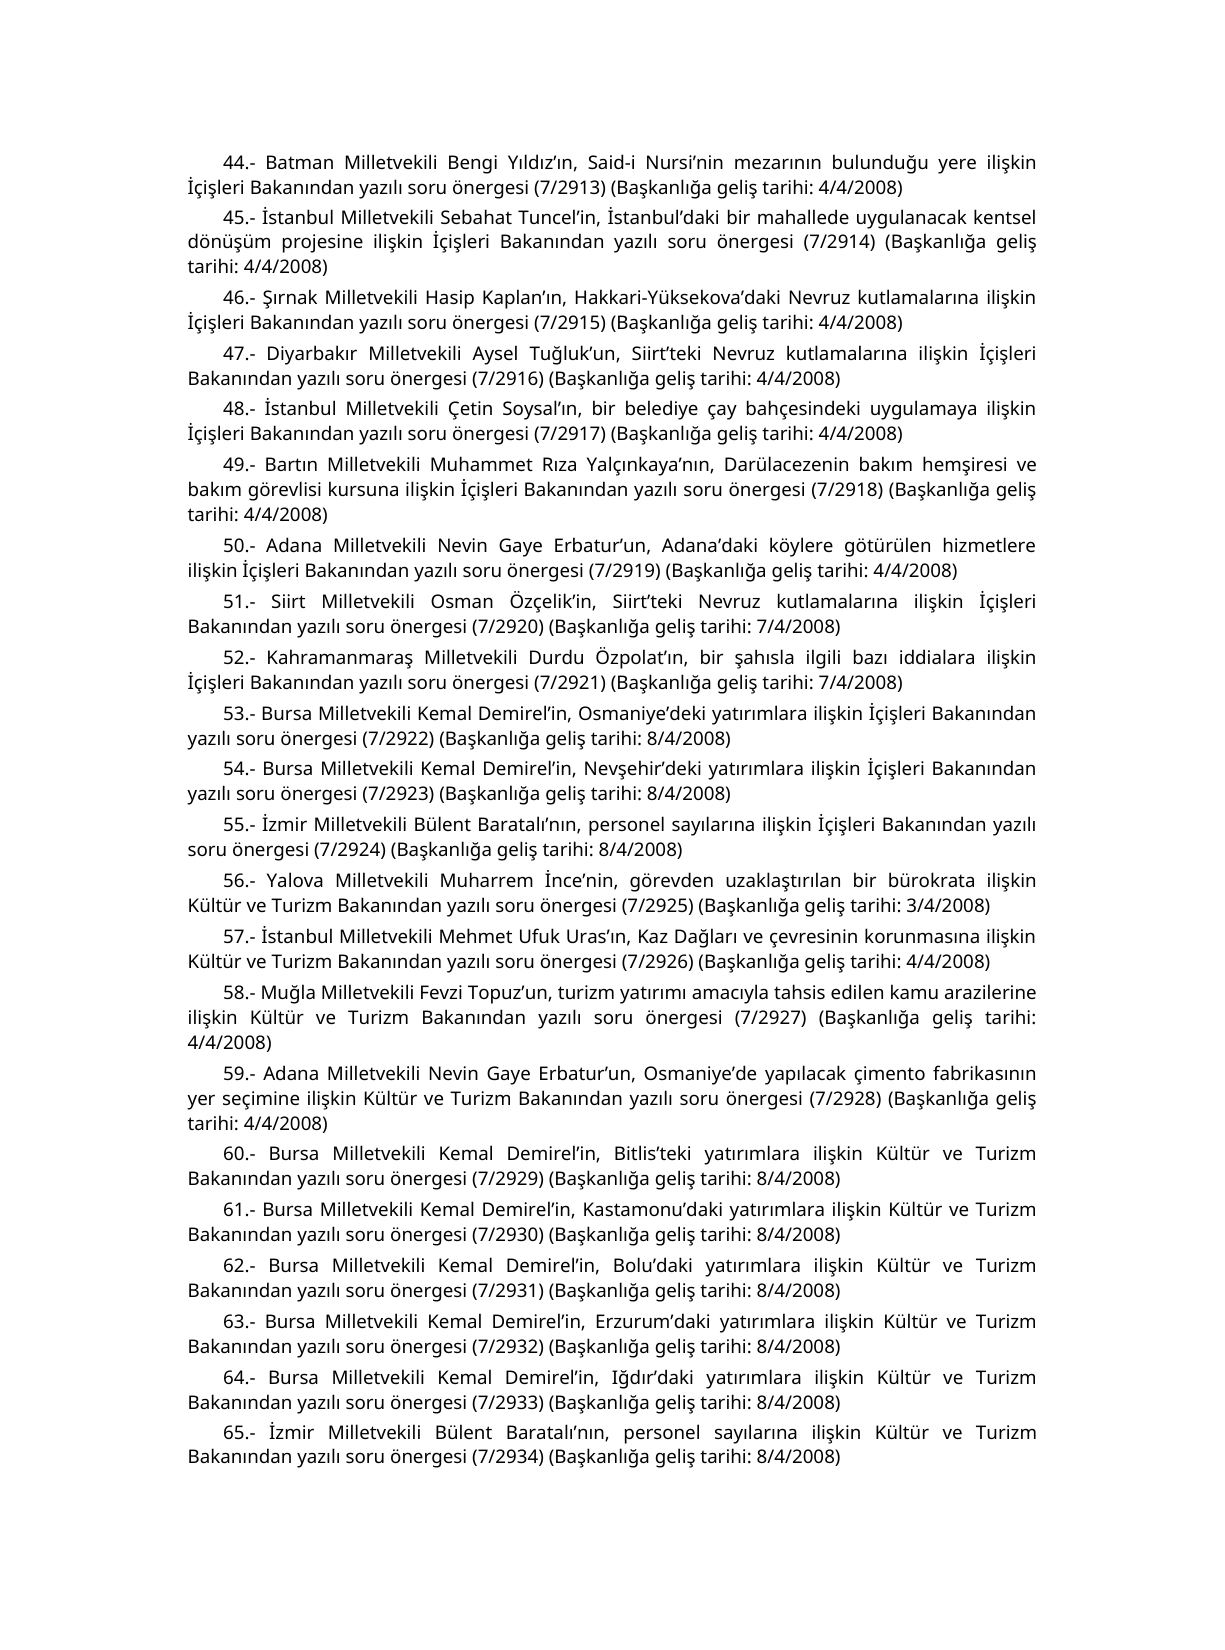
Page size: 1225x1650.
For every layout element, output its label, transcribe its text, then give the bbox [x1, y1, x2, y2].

text 61.- Bursa Milletvekili Kemal Demirel’in, Kastamonu’daki yatırımlara ilişkin Kültür ve Turizm Bakanından yazılı soru önergesi (7/2930) (Başkanlığa geliş tarihi: 8/4/2008) [187, 1197, 1037, 1247]
text 55.- İzmir Milletvekili Bülent Baratalı’nın, personel sayılarına ilişkin İçişleri Bakanından yazılı soru önergesi (7/2924) (Başkanlığa geliş tarihi: 8/4/2008) [187, 812, 1037, 862]
text 50.- Adana Milletvekili Nevin Gaye Erbatur’un, Adana’daki köylere götürülen hizmetlere ilişkin İçişleri Bakanından yazılı soru önergesi (7/2919) (Başkanlığa geliş tarihi: 4/4/2008) [187, 532, 1037, 582]
text 56.- Yalova Milletvekili Muharrem İnce’nin, görevden uzaklaştırılan bir bürokrata ilişkin Kültür ve Turizm Bakanından yazılı soru önergesi (7/2925) (Başkanlığa geliş tarihi: 3/4/2008) [187, 867, 1037, 917]
text 59.- Adana Milletvekili Nevin Gaye Erbatur’un, Osmaniye’de yapılacak çimento fabrikasının yer seçimine ilişkin Kültür ve Turizm Bakanından yazılı soru önergesi (7/2928) (Başkanlığa geliş tarihi: 4/4/2008) [187, 1060, 1037, 1135]
text 62.- Bursa Milletvekili Kemal Demirel’in, Bolu’daki yatırımlara ilişkin Kültür ve Turizm Bakanından yazılı soru önergesi (7/2931) (Başkanlığa geliş tarihi: 8/4/2008) [187, 1252, 1037, 1302]
text 54.- Bursa Milletvekili Kemal Demirel’in, Nevşehir’deki yatırımlara ilişkin İçişleri Bakanından yazılı soru önergesi (7/2923) (Başkanlığa geliş tarihi: 8/4/2008) [187, 756, 1037, 806]
text 51.- Siirt Milletvekili Osman Özçelik’in, Siirt’teki Nevruz kutlamalarına ilişkin İçişleri Bakanından yazılı soru önergesi (7/2920) (Başkanlığa geliş tarihi: 7/4/2008) [187, 588, 1037, 638]
text 60.- Bursa Milletvekili Kemal Demirel’in, Bitlis’teki yatırımlara ilişkin Kültür ve Turizm Bakanından yazılı soru önergesi (7/2929) (Başkanlığa geliş tarihi: 8/4/2008) [187, 1141, 1037, 1191]
text 52.- Kahramanmaraş Milletvekili Durdu Özpolat’ın, bir şahısla ilgili bazı iddialara ilişkin İçişleri Bakanından yazılı soru önergesi (7/2921) (Başkanlığa geliş tarihi: 7/4/2008) [187, 644, 1037, 694]
text 53.- Bursa Milletvekili Kemal Demirel’in, Osmaniye’deki yatırımlara ilişkin İçişleri Bakanından yazılı soru önergesi (7/2922) (Başkanlığa geliş tarihi: 8/4/2008) [187, 700, 1037, 750]
text 63.- Bursa Milletvekili Kemal Demirel’in, Erzurum’daki yatırımlara ilişkin Kültür ve Turizm Bakanından yazılı soru önergesi (7/2932) (Başkanlığa geliş tarihi: 8/4/2008) [187, 1308, 1037, 1358]
text 64.- Bursa Milletvekili Kemal Demirel’in, Iğdır’daki yatırımlara ilişkin Kültür ve Turizm Bakanından yazılı soru önergesi (7/2933) (Başkanlığa geliş tarihi: 8/4/2008) [187, 1364, 1037, 1414]
text 58.- Muğla Milletvekili Fevzi Topuz’un, turizm yatırımı amacıyla tahsis edilen kamu arazilerine ilişkin Kültür ve Turizm Bakanından yazılı soru önergesi (7/2927) (Başkanlığa geliş tarihi: 4/4/2008) [187, 979, 1037, 1054]
text 57.- İstanbul Milletvekili Mehmet Ufuk Uras’ın, Kaz Dağları ve çevresinin korunmasına ilişkin Kültür ve Turizm Bakanından yazılı soru önergesi (7/2926) (Başkanlığa geliş tarihi: 4/4/2008) [187, 923, 1037, 973]
text 45.- İstanbul Milletvekili Sebahat Tuncel’in, İstanbul’daki bir mahallede uygulanacak kentsel dönüşüm projesine ilişkin İçişleri Bakanından yazılı soru önergesi (7/2914) (Başkanlığa geliş tarihi: 4/4/2008) [187, 205, 1037, 278]
text 48.- İstanbul Milletvekili Çetin Soysal’ın, bir belediye çay bahçesindeki uygulamaya ilişkin İçişleri Bakanından yazılı soru önergesi (7/2917) (Başkanlığa geliş tarihi: 4/4/2008) [187, 396, 1037, 446]
text 65.- İzmir Milletvekili Bülent Baratalı’nın, personel sayılarına ilişkin Kültür ve Turizm Bakanından yazılı soru önergesi (7/2934) (Başkanlığa geliş tarihi: 8/4/2008) [187, 1420, 1037, 1468]
text 49.- Bartın Milletvekili Muhammet Rıza Yalçınkaya’nın, Darülacezenin bakım hemşiresi ve bakım görevlisi kursuna ilişkin İçişleri Bakanından yazılı soru önergesi (7/2918) (Başkanlığa geliş tarihi: 4/4/2008) [187, 452, 1037, 527]
text 47.- Diyarbakır Milletvekili Aysel Tuğluk’un, Siirt’teki Nevruz kutlamalarına ilişkin İçişleri Bakanından yazılı soru önergesi (7/2916) (Başkanlığa geliş tarihi: 4/4/2008) [187, 340, 1037, 390]
text 44.- Batman Milletvekili Bengi Yıldız’ın, Said-i Nursi’nin mezarının bulunduğu yere ilişkin İçişleri Bakanından yazılı soru önergesi (7/2913) (Başkanlığa geliş tarihi: 4/4/2008) [187, 150, 1037, 199]
text 46.- Şırnak Milletvekili Hasip Kaplan’ın, Hakkari-Yüksekova’daki Nevruz kutlamalarına ilişkin İçişleri Bakanından yazılı soru önergesi (7/2915) (Başkanlığa geliş tarihi: 4/4/2008) [187, 284, 1037, 334]
